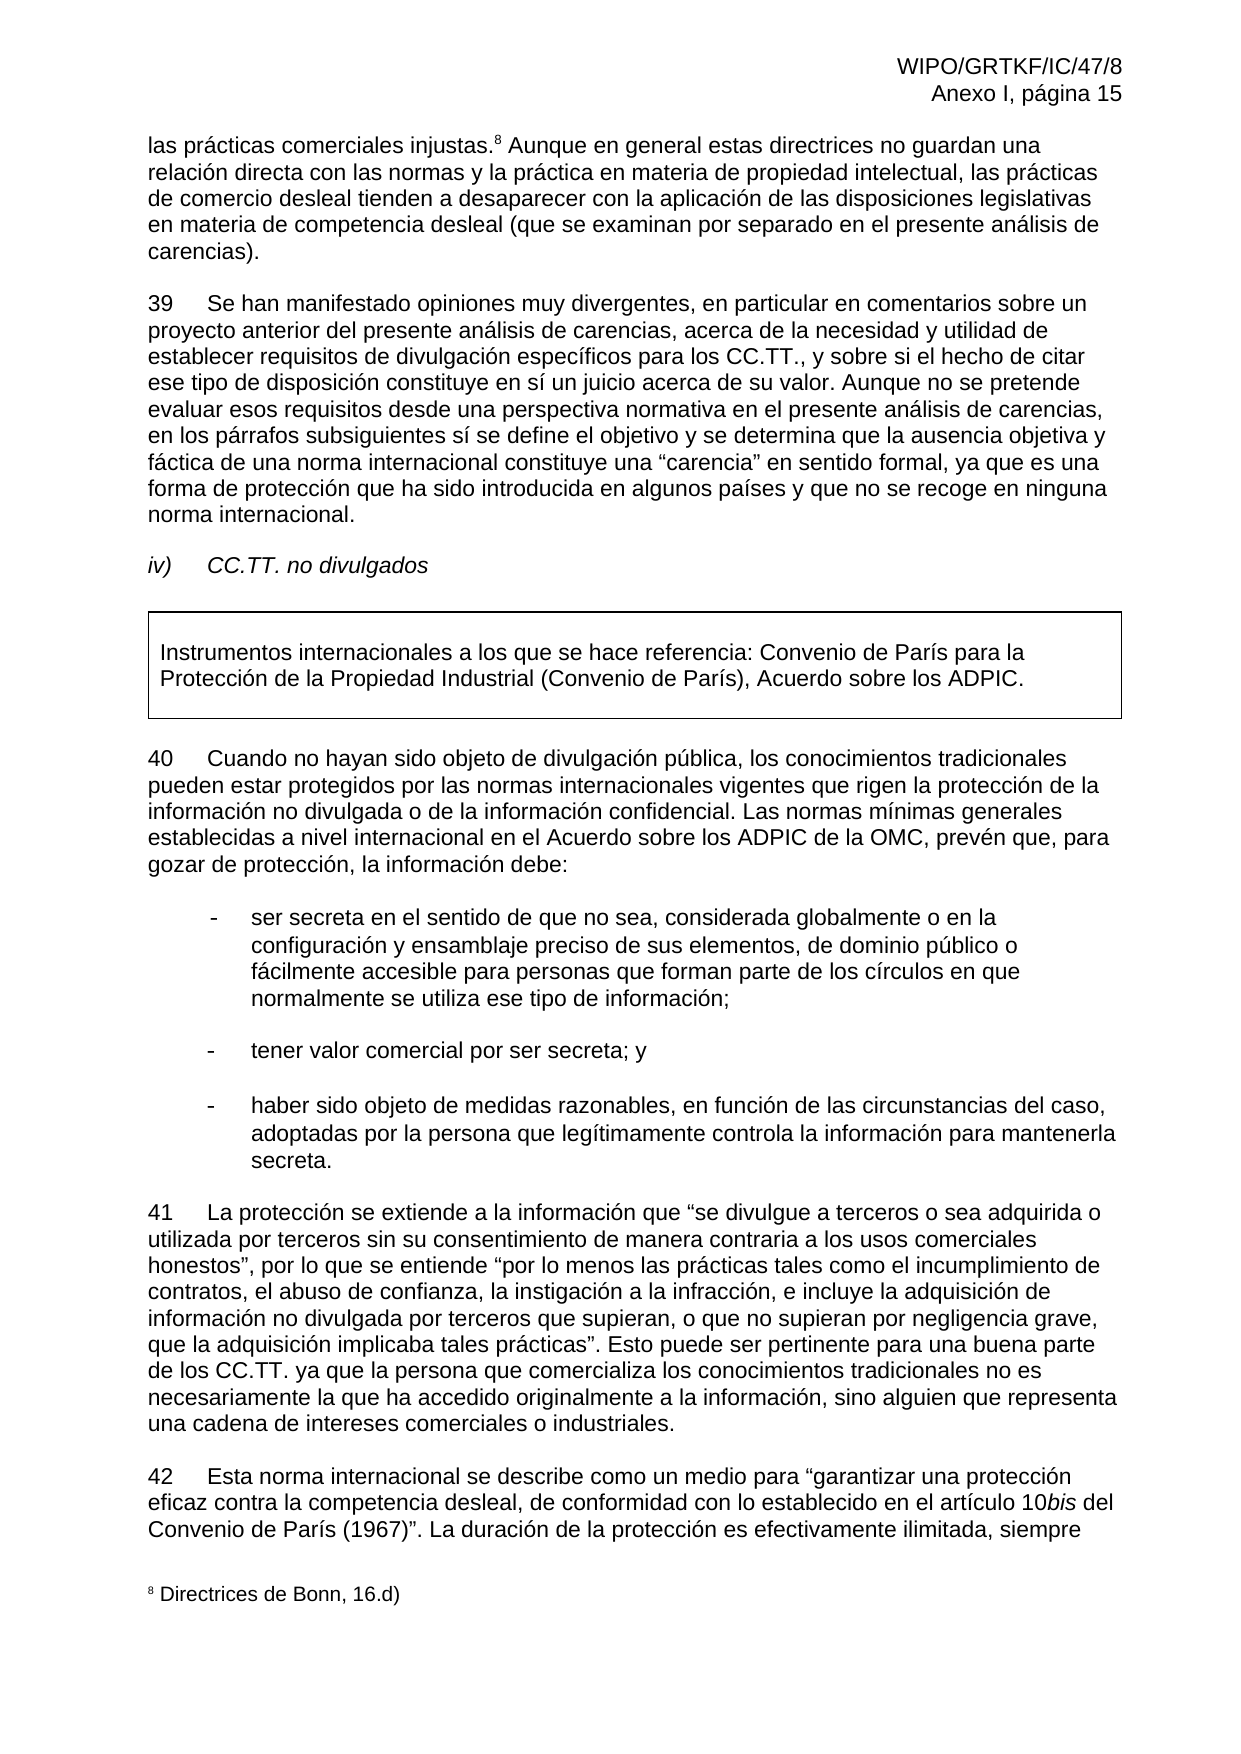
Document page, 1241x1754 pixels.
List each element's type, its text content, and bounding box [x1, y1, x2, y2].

text La protección se extiende a la información que “se divulgue a terceros o sea adquirida o utilizada por terceros sin su consentimiento de manera contraria a los usos comerciales honestos”, por lo que se entiende “por lo menos las prácticas tales como el incumplimiento de contratos, el abuso de confianza, la instigación a la infracción, e incluye la adquisición de información no divulgada por terceros que supieran, o que no supieran por negligencia grave, que la adquisición implicaba tales prácticas”. Esto puede ser pertinente para una buena parte de los CC.TT. ya que la persona que comercializa los conocimientos tradicionales no es necesariamente la que ha accedido originalmente a la información, sino alguien que representa una cadena de intereses comerciales o industriales. [148, 1199, 1122, 1436]
list ser secreta en el sentido de que no sea, considerada globalmente o en la configuración y ensamblaje preciso de sus elementos, de dominio público o fácilmente accesible para personas que forman parte de los círculos en que normalmente se utiliza ese tipo de información; [207, 903, 1122, 1011]
table_header Instrumentos internacionales a los que se hace referencia: Convenio de París para la Protección de la Propiedad Industrial (Convenio de París), Acuerdo sobre los ADPIC. [149, 613, 1121, 718]
text Se han manifestado opiniones muy divergentes, en particular en comentarios sobre un proyecto anterior del presente análisis de carencias, acerca de la necesidad y utilidad de establecer requisitos de divulgación específicos para los CC.TT., y sobre si el hecho de citar ese tipo de disposición constituye en sí un juicio acerca de su valor. Aunque no se pretende evaluar esos requisitos desde una perspectiva normativa en el presente análisis de carencias, en los párrafos subsiguientes sí se define el objetivo y se determina que la ausencia objetiva y fáctica de una norma internacional constituye una “carencia” en sentido formal, ya que es una forma de protección que ha sido introducida en algunos países y que no se recoge en ninguna norma internacional. [148, 290, 1122, 527]
list haber sido objeto de medidas razonables, en función de las circunstancias del caso, adoptadas por la persona que legítimamente controla la información para mantenerla secreta. [204, 1092, 1122, 1173]
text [148, 132, 1122, 264]
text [148, 1463, 1122, 1542]
subtitle iv) CC.TT. no divulgados [148, 552, 1122, 579]
text Cuando no hayan sido objeto de divulgación pública, los conocimientos tradicionales pueden estar protegidos por las normas internacionales vigentes que rigen la protección de la información no divulgada o de la información confidencial. Las normas mínimas generales establecidas a nivel internacional en el Acuerdo sobre los ADPIC de la OMC, prevén que, para gozar de protección, la información debe: [148, 745, 1122, 877]
list tener valor comercial por ser secreta; y [204, 1037, 1122, 1066]
